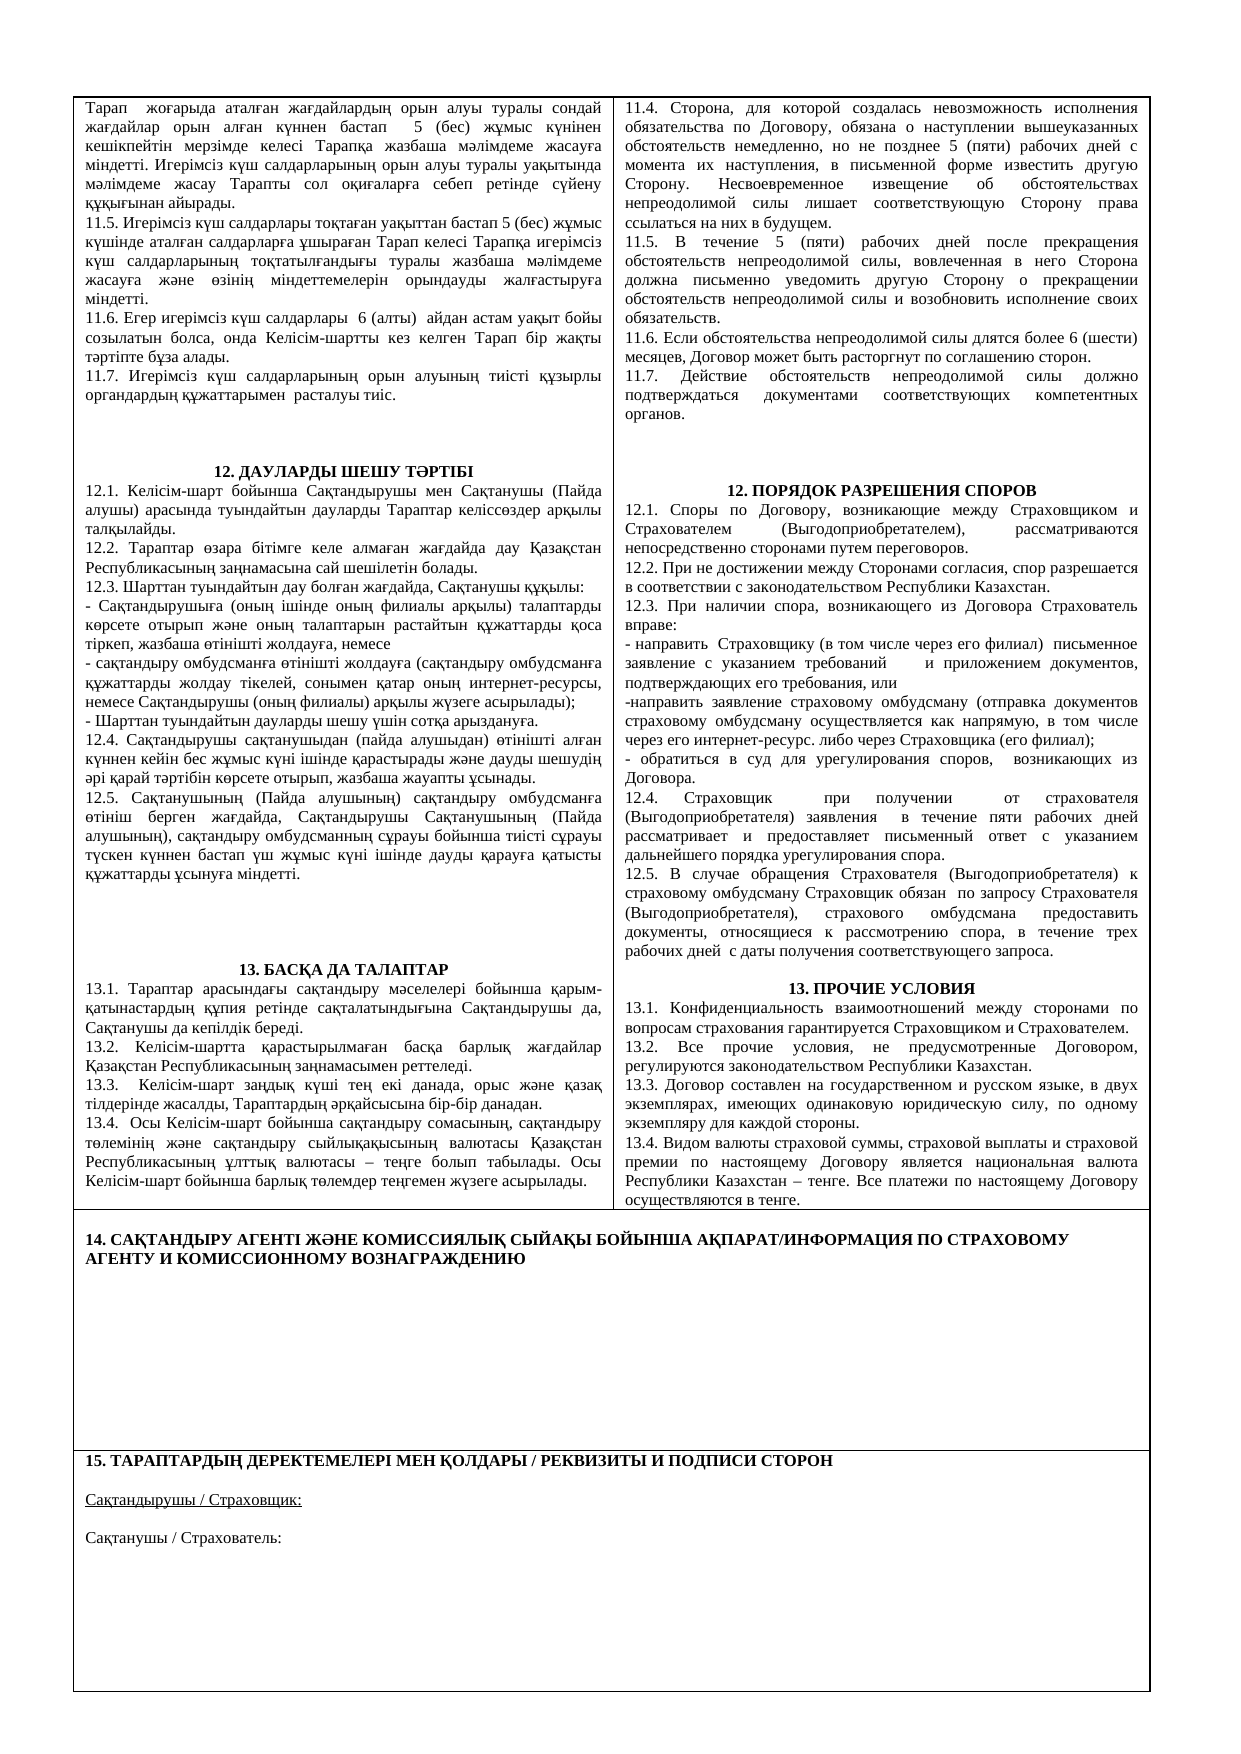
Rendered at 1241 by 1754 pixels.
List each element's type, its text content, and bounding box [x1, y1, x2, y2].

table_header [614, 98, 1149, 1209]
table_cell 14. САҚТАНДЫРУ АГЕНТІ ЖӘНЕ КОМИССИЯЛЫҚ СЫЙАҚЫ БОЙЫНША АҚПАРАТ/ИНФОРМАЦИЯ ПО СТРАХОВОМУ АГЕНТУ И КОМИССИОННОМУ ВОЗНАГРАЖДЕНИЮ [74, 1210, 1149, 1450]
table_cell 15. ТАРАПТАРДЫҢ ДЕРЕКТЕМЕЛЕРІ МЕН ҚОЛДАРЫ / РЕКВИЗИТЫ И ПОДПИСИ СТОРОН Сақтандырушы / Страховщик: Сақтанушы / Страхователь: [74, 1451, 1149, 1691]
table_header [74, 98, 613, 1209]
